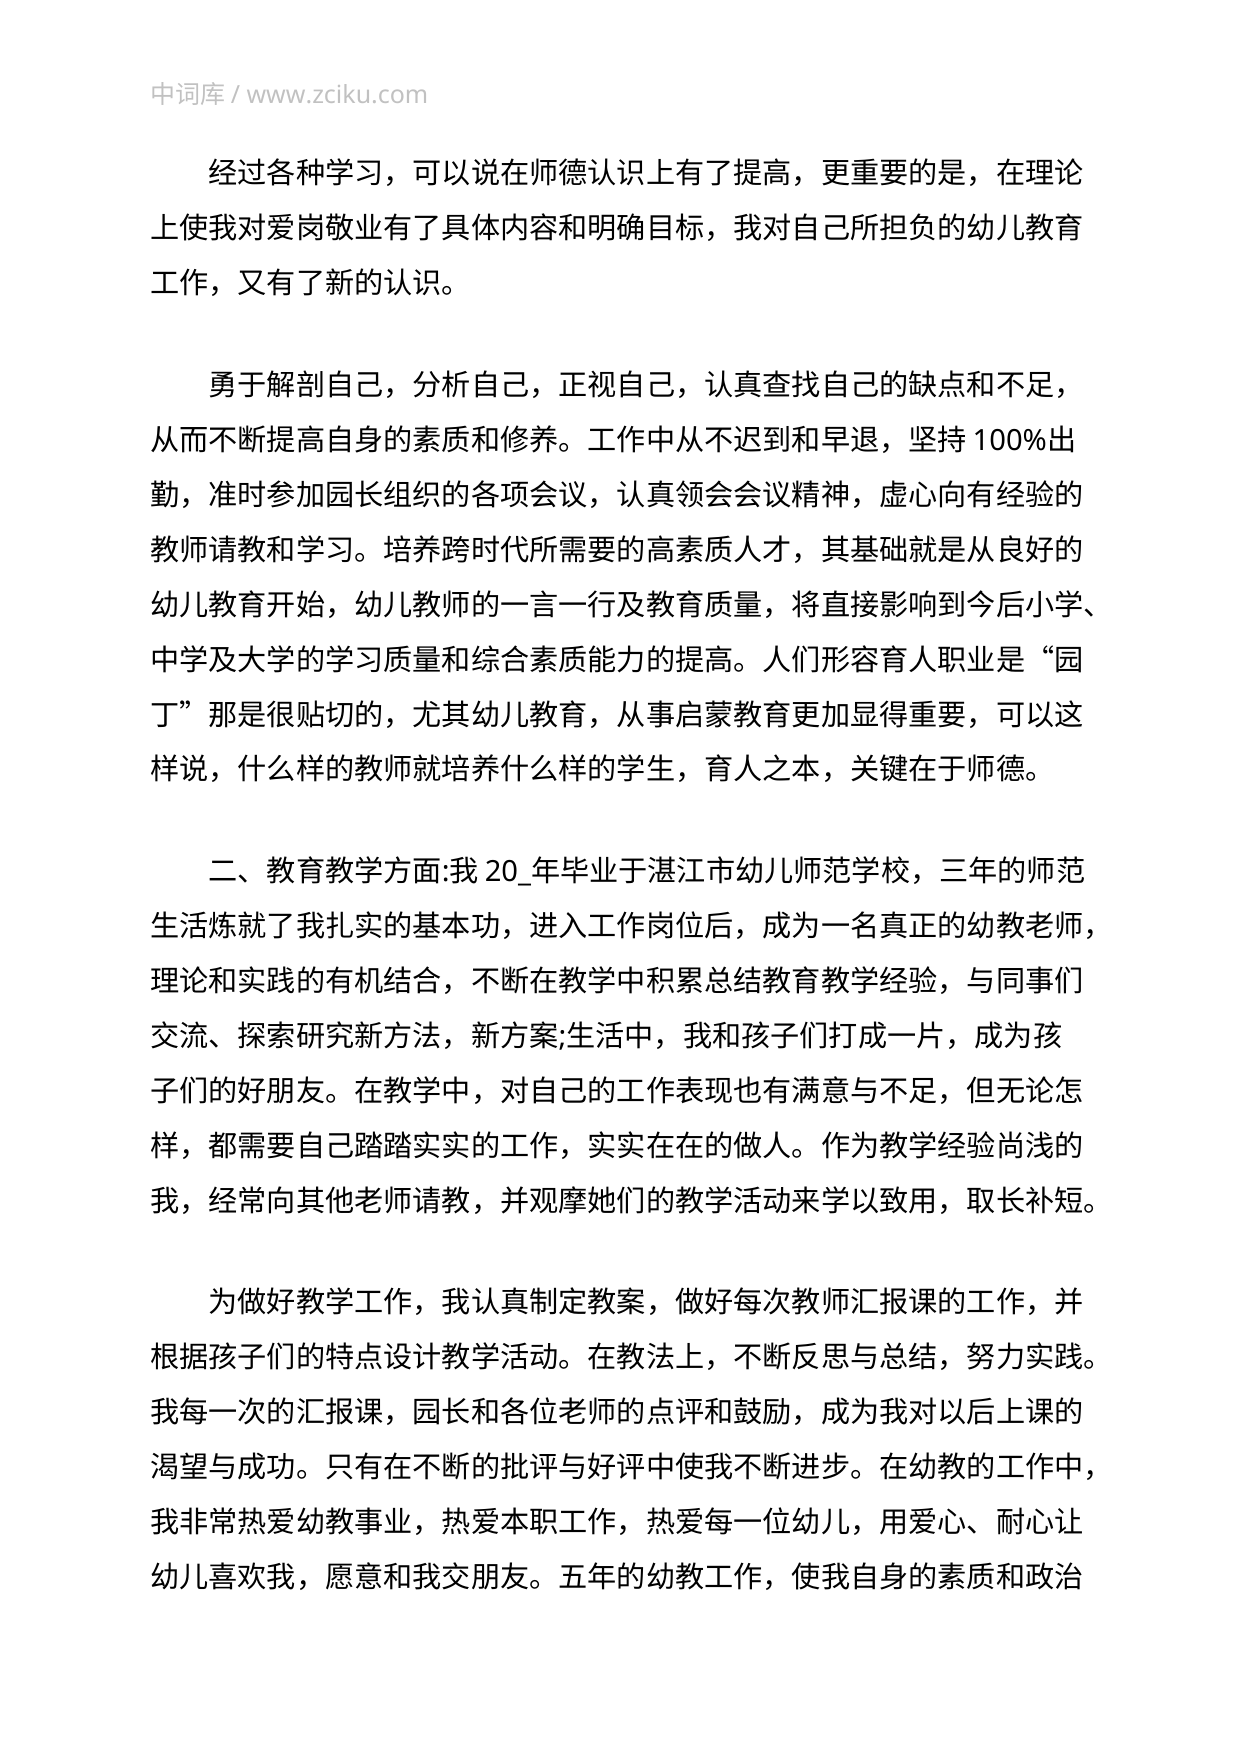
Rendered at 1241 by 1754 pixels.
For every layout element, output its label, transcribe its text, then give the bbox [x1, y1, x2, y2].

text 勇于解剖自己，分析自己，正视自己，认真查找自己的缺点和不足，从而不断提高自身的素质和修养。工作中从不迟到和早退，坚持100%出勤，准时参加园长组织的各项会议，认真领会会议精神，虚心向有经验的教师请教和学习。培养跨时代所需要的高素质人才，其基础就是从良好的幼儿教育开始，幼儿教师的一言一行及教育质量，将直接影响到今后小学、中学及大学的学习质量和综合素质能力的提高。人们形容育人职业是“园丁”那是很贴切的，尤其幼儿教育，从事启蒙教育更加显得重要，可以这样说，什么样的教师就培养什么样的学生，育人之本，关键在于师德。 [150, 362, 1090, 788]
text 二、教育教学方面:我20_年毕业于湛江市幼儿师范学校，三年的师范生活炼就了我扎实的基本功，进入工作岗位后，成为一名真正的幼教老师，理论和实践的有机结合，不断在教学中积累总结教育教学经验，与同事们交流、探索研究新方法，新方案;生活中，我和孩子们打成一片，成为孩子们的好朋友。在教学中，对自己的工作表现也有满意与不足，但无论怎样，都需要自己踏踏实实的工作，实实在在的做人。作为教学经验尚浅的我，经常向其他老师请教，并观摩她们的教学活动来学以致用，取长补短。 [150, 848, 1090, 1219]
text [150, 1279, 1090, 1596]
text 经过各种学习，可以说在师德认识上有了提高，更重要的是，在理论上使我对爱岗敬业有了具体内容和明确目标，我对自己所担负的幼儿教育工作，又有了新的认识。 [150, 150, 1090, 302]
